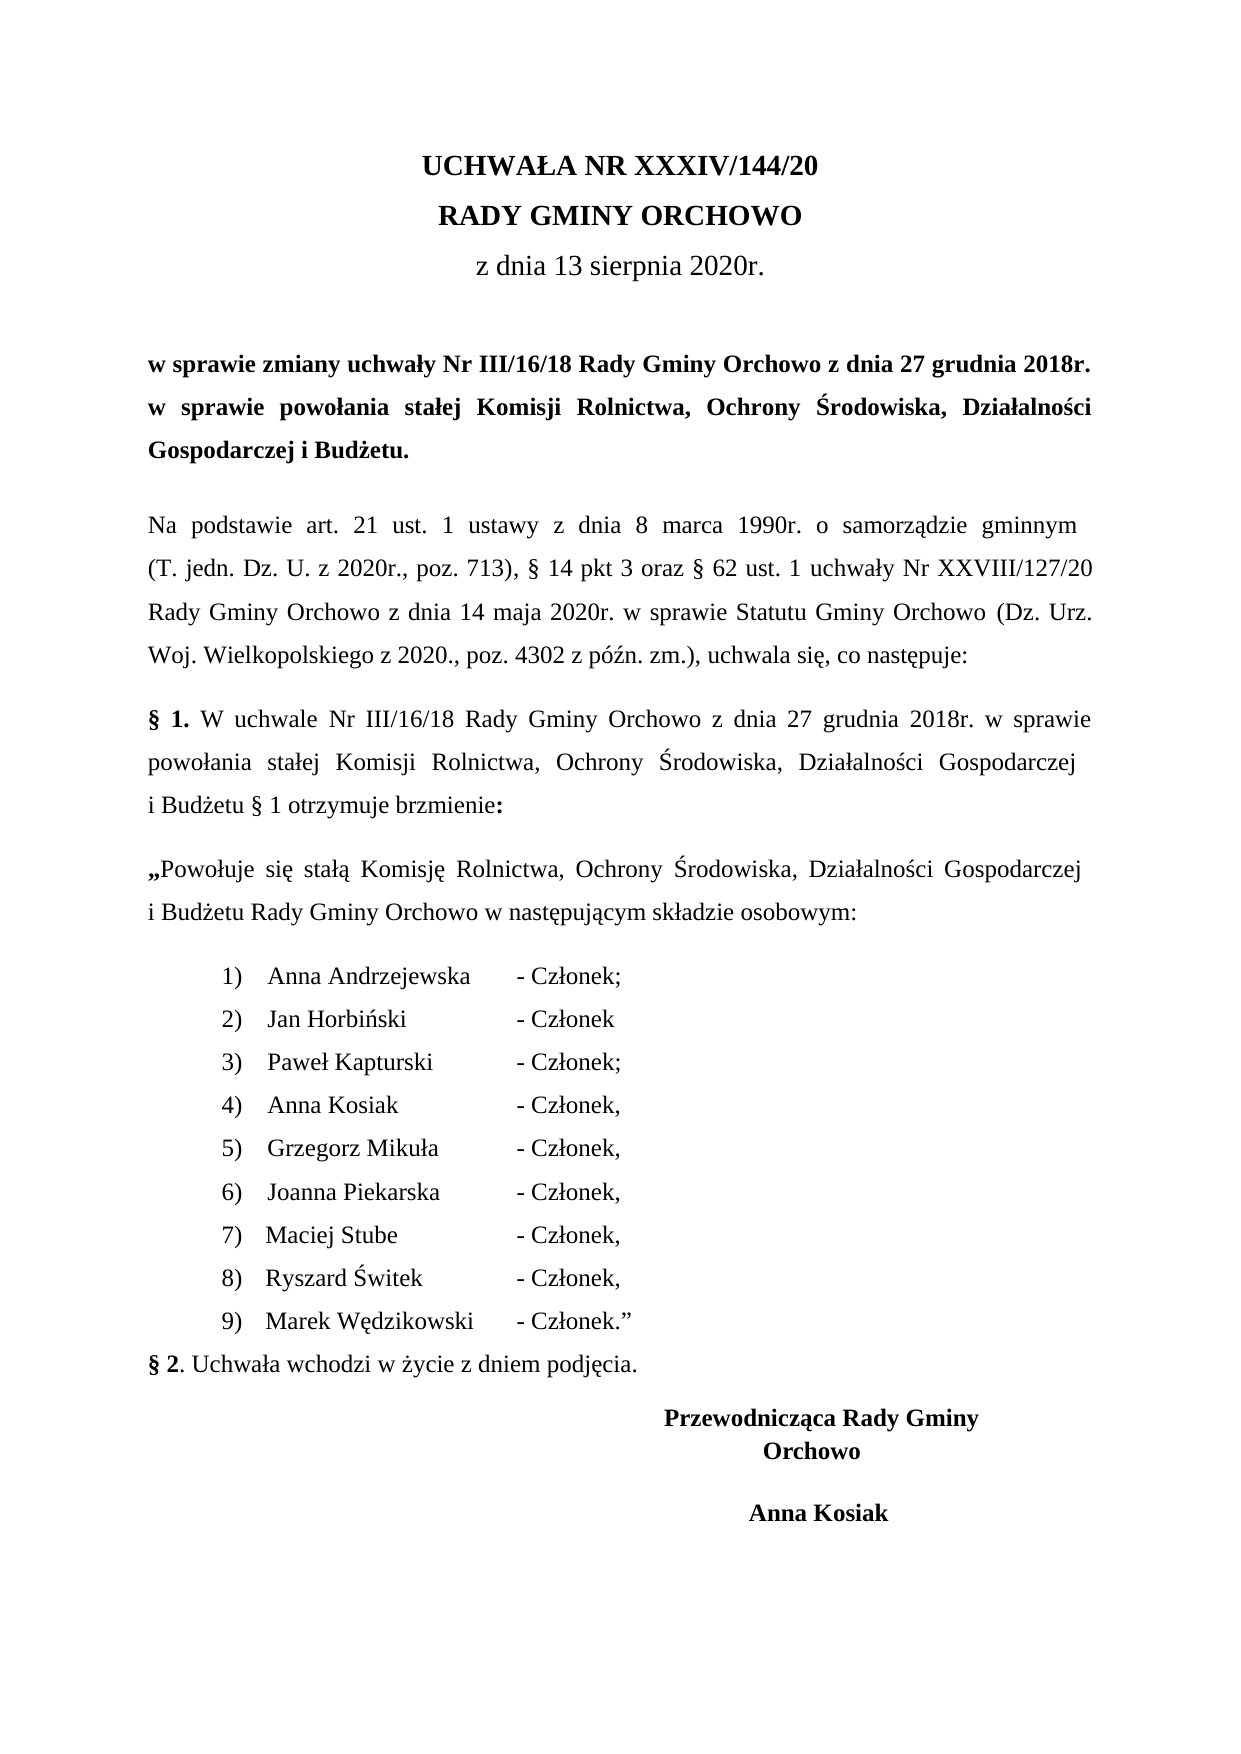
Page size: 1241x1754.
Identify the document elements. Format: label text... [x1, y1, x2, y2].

text 1) Anna Andrzejewska - Członek; [148, 961, 1093, 990]
text 2) Jan Horbiński - Członek [148, 1004, 1093, 1033]
text Anna Kosiak [664, 1498, 1093, 1527]
text z dnia 13 sierpnia 2020r. [148, 248, 1093, 282]
text w sprawie zmiany uchwały Nr III/16/18 Rady Gminy Orchowo z dnia 27 grudnia 2018r. w sprawie powołania stałej Komisji Rolnictwa, Ochrony Środowiska, Działalności Gospodarczej i Budżetu. [148, 349, 1093, 464]
text § 2. Uchwała wchodzi w życie z dniem podjęcia. [148, 1349, 1093, 1378]
text § 1. W uchwale Nr III/16/18 Rady Gminy Orchowo z dnia 27 grudnia 2018r. w sprawie powołania stałej Komisji Rolnictwa, Ochrony Środowiska, Działalności Gospodarczej i Budżetu § 1 otrzymuje brzmienie: [148, 704, 1093, 819]
text RADY GMINY ORCHOWO [148, 198, 1093, 231]
text 5) Grzegorz Mikuła - Członek, [148, 1133, 1093, 1162]
text 6) Joanna Piekarska - Członek, [148, 1177, 1093, 1205]
text Orchowo [369, 1436, 1093, 1465]
text 3) Paweł Kapturski - Członek; [148, 1047, 1093, 1076]
text Na podstawie art. 21 ust. 1 ustawy z dnia 8 marca 1990r. o samorządzie gminnym (T. jedn. Dz. U. z 2020r., poz. 713), § 14 pkt 3 oraz § 62 ust. 1 uchwały Nr XXVIII/127/20 Rady Gminy Orchowo z dnia 14 maja 2020r. w sprawie Statutu Gminy Orchowo (Dz. Urz. Woj. Wielkopolskiego z 2020., poz. 4302 z późn. zm.), uchwala się, co następuje: [148, 510, 1093, 668]
text Przewodnicząca Rady Gminy [369, 1403, 1093, 1432]
text UCHWAŁA NR XXXIV/144/20 [148, 148, 1093, 181]
list Maciej Stube - Członek, [221, 1220, 1093, 1248]
text 4) Anna Kosiak - Członek, [148, 1090, 1093, 1119]
list Ryszard Świtek - Członek, [221, 1263, 1093, 1292]
text „Powołuje się stałą Komisję Rolnictwa, Ochrony Środowiska, Działalności Gospodarczej i Budżetu Rady Gminy Orchowo w następującym składzie osobowym: [148, 854, 1093, 926]
list Marek Wędzikowski - Członek.” [221, 1306, 1093, 1335]
